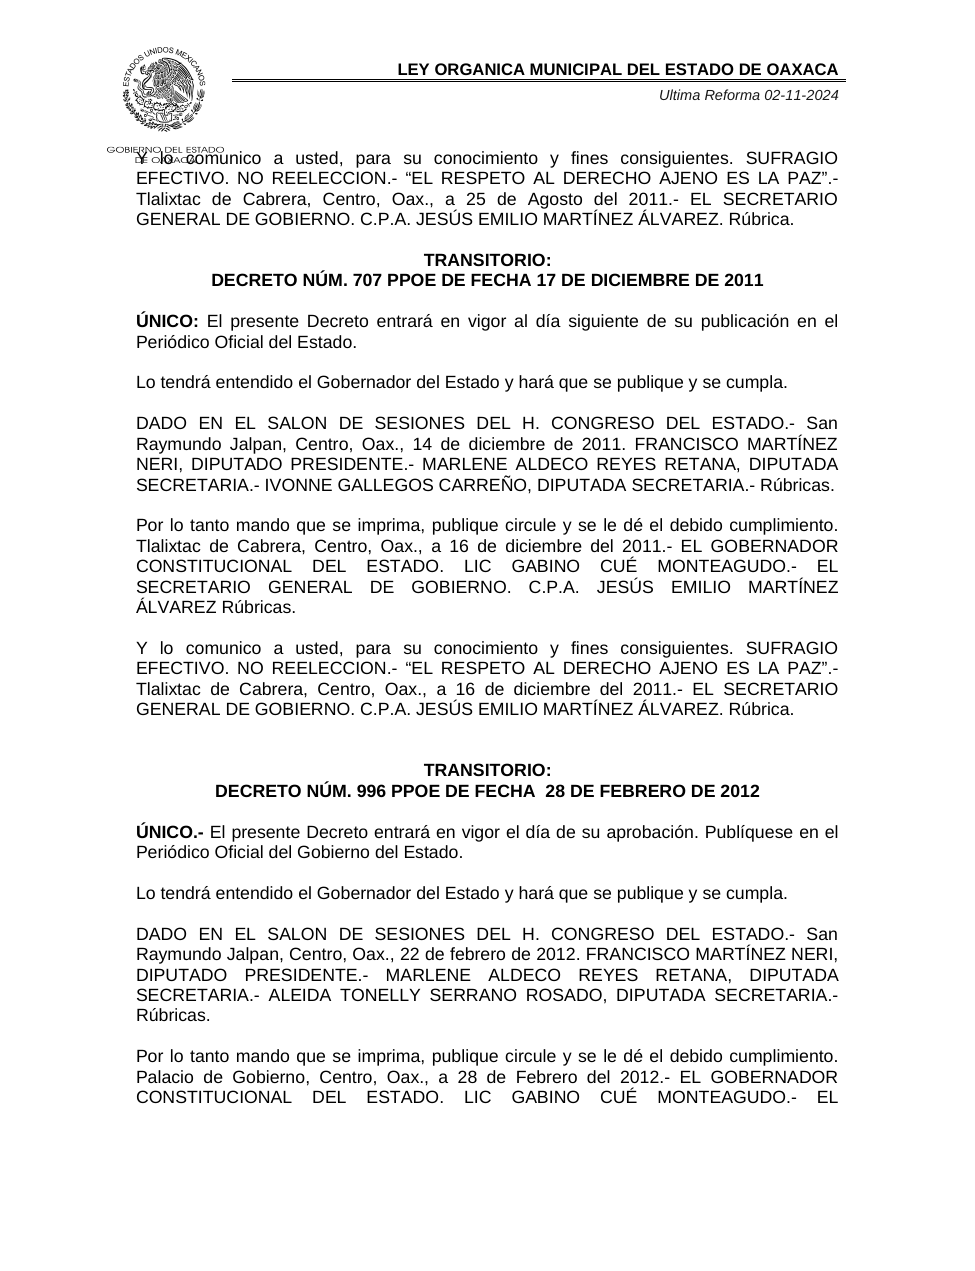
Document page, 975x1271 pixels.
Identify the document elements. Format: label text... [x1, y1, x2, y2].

text Y lo comunico a usted, para su conocimiento y fines consiguientes. SUFRAGIO EFECTIVO. NO REELECCION.- “EL RESPETO AL DERECHO AJENO ES LA PAZ”.- Tlalixtac de Cabrera, Centro, Oax., a 16 de diciembre del 2011.- EL SECRETARIO GENERAL DE GOBIERNO. C.P.A. JESÚS EMILIO MARTÍNEZ ÁLVAREZ. Rúbrica. [136, 638, 839, 719]
text Lo tendrá entendido el Gobernador del Estado y hará que se publique y se cumpla. [136, 883, 839, 903]
text TRANSITORIO: [136, 250, 839, 270]
picture [104, 44, 227, 166]
text DADO EN EL SALON DE SESIONES DEL H. CONGRESO DEL ESTADO.- San Raymundo Jalpan, Centro, Oax., 14 de diciembre de 2011. FRANCISCO MARTÍNEZ NERI, DIPUTADO PRESIDENTE.- MARLENE ALDECO REYES RETANA, DIPUTADA SECRETARIA.- IVONNE GALLEGOS CARREÑO, DIPUTADA SECRETARIA.- Rúbricas. [136, 413, 839, 495]
text Por lo tanto mando que se imprima, publique circule y se le dé el debido cumplimiento. Tlalixtac de Cabrera, Centro, Oax., a 16 de diciembre del 2011.- EL GOBERNADOR CONSTITUCIONAL DEL ESTADO. LIC GABINO CUÉ MONTEAGUDO.- EL SECRETARIO GENERAL DE GOBIERNO. C.P.A. JESÚS EMILIO MARTÍNEZ ÁLVAREZ Rúbricas. [136, 515, 839, 617]
text DECRETO NÚM. 707 PPOE DE FECHA 17 DE DICIEMBRE DE 2011 [136, 270, 839, 291]
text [136, 1046, 839, 1107]
text Y lo comunico a usted, para su conocimiento y fines consiguientes. SUFRAGIO EFECTIVO. NO REELECCION.- “EL RESPETO AL DERECHO AJENO ES LA PAZ”.- Tlalixtac de Cabrera, Centro, Oax., a 25 de Agosto del 2011.- EL SECRETARIO GENERAL DE GOBIERNO. C.P.A. JESÚS EMILIO MARTÍNEZ ÁLVAREZ. Rúbrica. [136, 148, 839, 229]
text DADO EN EL SALON DE SESIONES DEL H. CONGRESO DEL ESTADO.- San Raymundo Jalpan, Centro, Oax., 22 de febrero de 2012. FRANCISCO MARTÍNEZ NERI, DIPUTADO PRESIDENTE.- MARLENE ALDECO REYES RETANA, DIPUTADA SECRETARIA.- ALEIDA TONELLY SERRANO ROSADO, DIPUTADA SECRETARIA.- Rúbricas. [136, 923, 839, 1026]
text ÚNICO.- El presente Decreto entrará en vigor el día de su aprobación. Publíquese en el Periódico Oficial del Gobierno del Estado. [136, 821, 839, 862]
text TRANSITORIO: [136, 760, 839, 781]
text DECRETO NÚM. 996 PPOE DE FECHA 28 DE FEBRERO DE 2012 [136, 781, 839, 801]
text Lo tendrá entendido el Gobernador del Estado y hará que se publique y se cumpla. [136, 372, 839, 393]
text ÚNICO: El presente Decreto entrará en vigor al día siguiente de su publicación en el Periódico Oficial del Estado. [136, 311, 839, 352]
